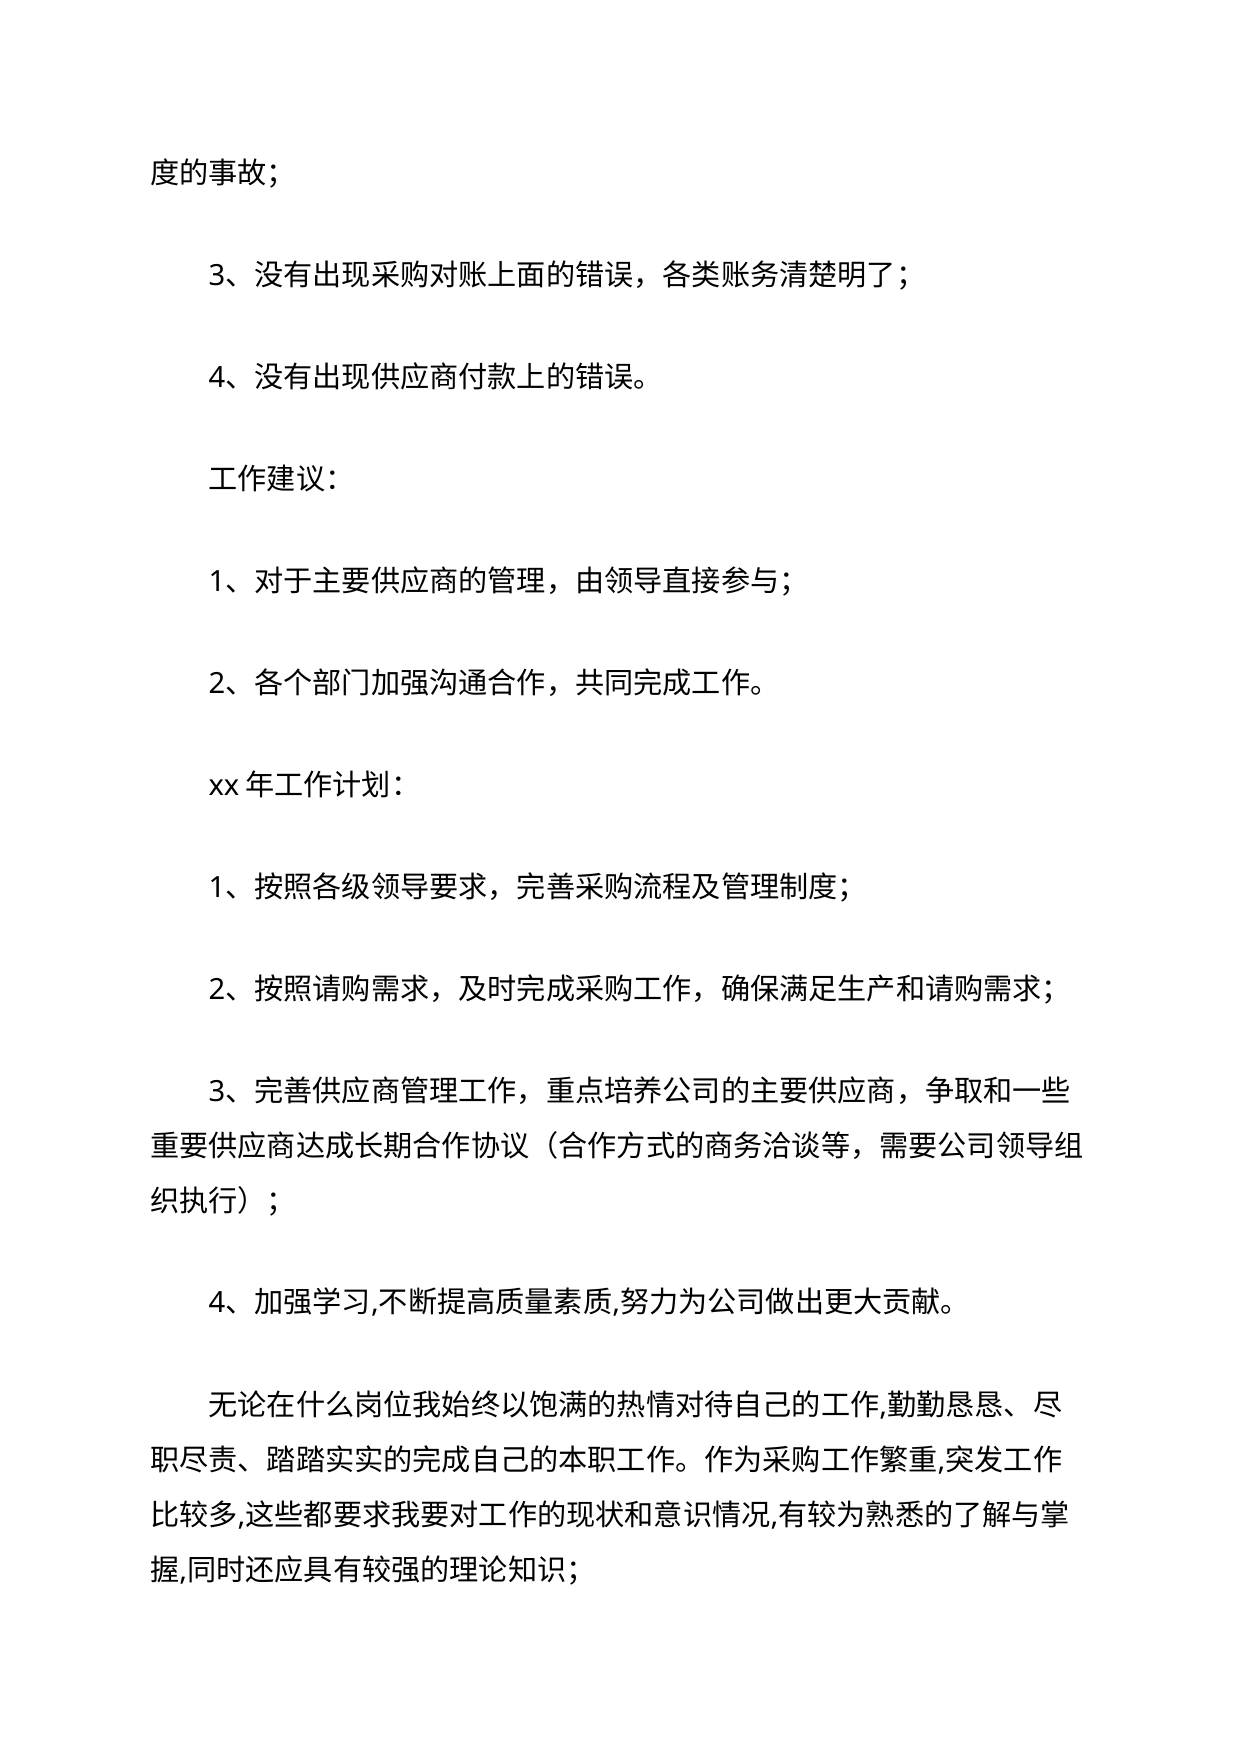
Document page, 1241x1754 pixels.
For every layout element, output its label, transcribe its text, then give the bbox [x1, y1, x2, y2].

text 2、各个部门加强沟通合作，共同完成工作。 [150, 659, 1090, 702]
text 4、没有出现供应商付款上的错误。 [150, 354, 1090, 396]
text 3、完善供应商管理工作，重点培养公司的主要供应商，争取和一些重要供应商达成长期合作协议（合作方式的商务洽谈等，需要公司领导组织执行）； [150, 1067, 1090, 1219]
text 4、加强学习,不断提高质量素质,努力为公司做出更大贡献。 [150, 1279, 1090, 1321]
text xx年工作计划： [150, 761, 1090, 804]
text 1、按照各级领导要求，完善采购流程及管理制度； [150, 863, 1090, 906]
text 2、按照请购需求，及时完成采购工作，确保满足生产和请购需求； [150, 965, 1090, 1008]
text 无论在什么岗位我始终以饱满的热情对待自己的工作,勤勤恳恳、尽职尽责、踏踏实实的完成自己的本职工作。作为采购工作繁重,突发工作比较多,这些都要求我要对工作的现状和意识情况,有较为熟悉的了解与掌握,同时还应具有较强的理论知识； [150, 1381, 1090, 1588]
text 3、没有出现采购对账上面的错误，各类账务清楚明了； [150, 252, 1090, 294]
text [150, 150, 1090, 192]
text 1、对于主要供应商的管理，由领导直接参与； [150, 557, 1090, 600]
text 工作建议： [150, 456, 1090, 498]
